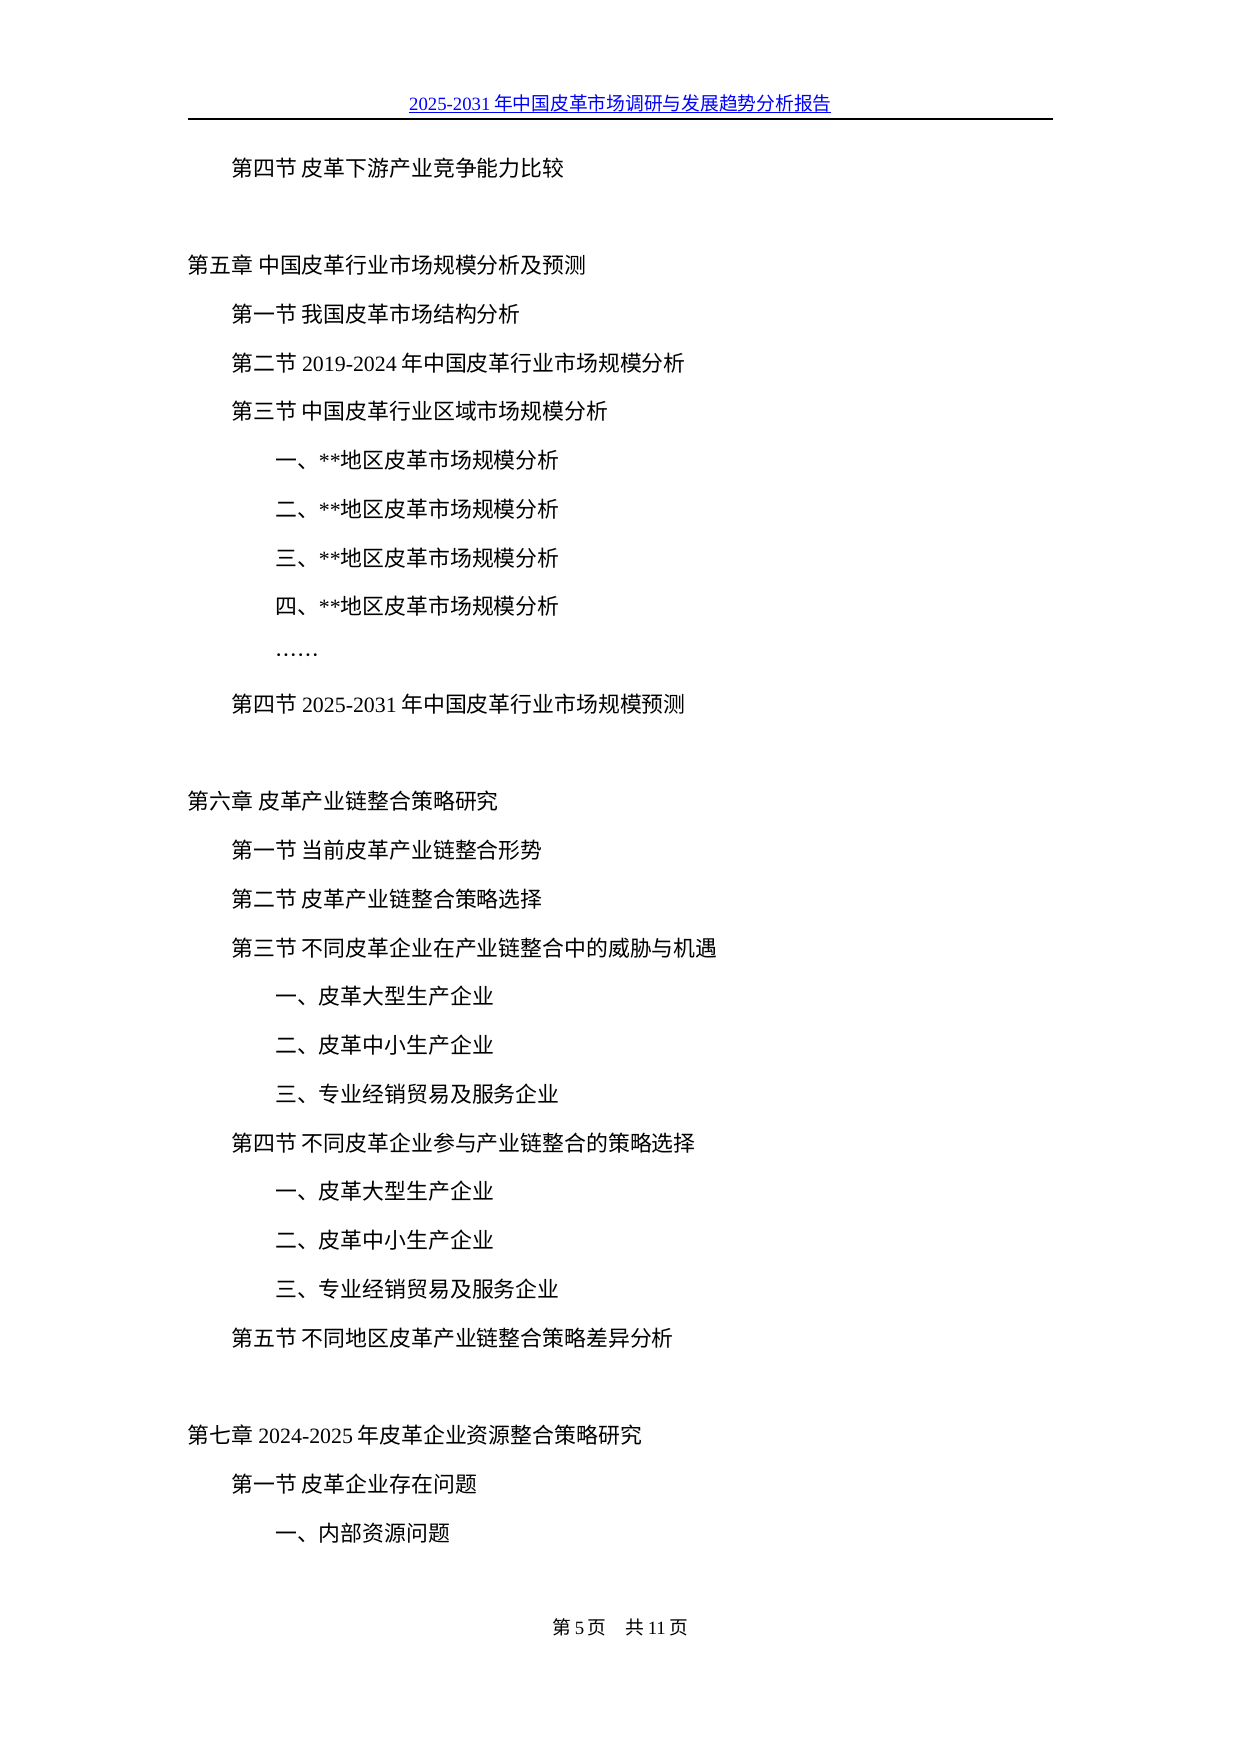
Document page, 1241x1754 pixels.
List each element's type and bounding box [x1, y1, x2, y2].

text [187, 150, 1053, 1548]
